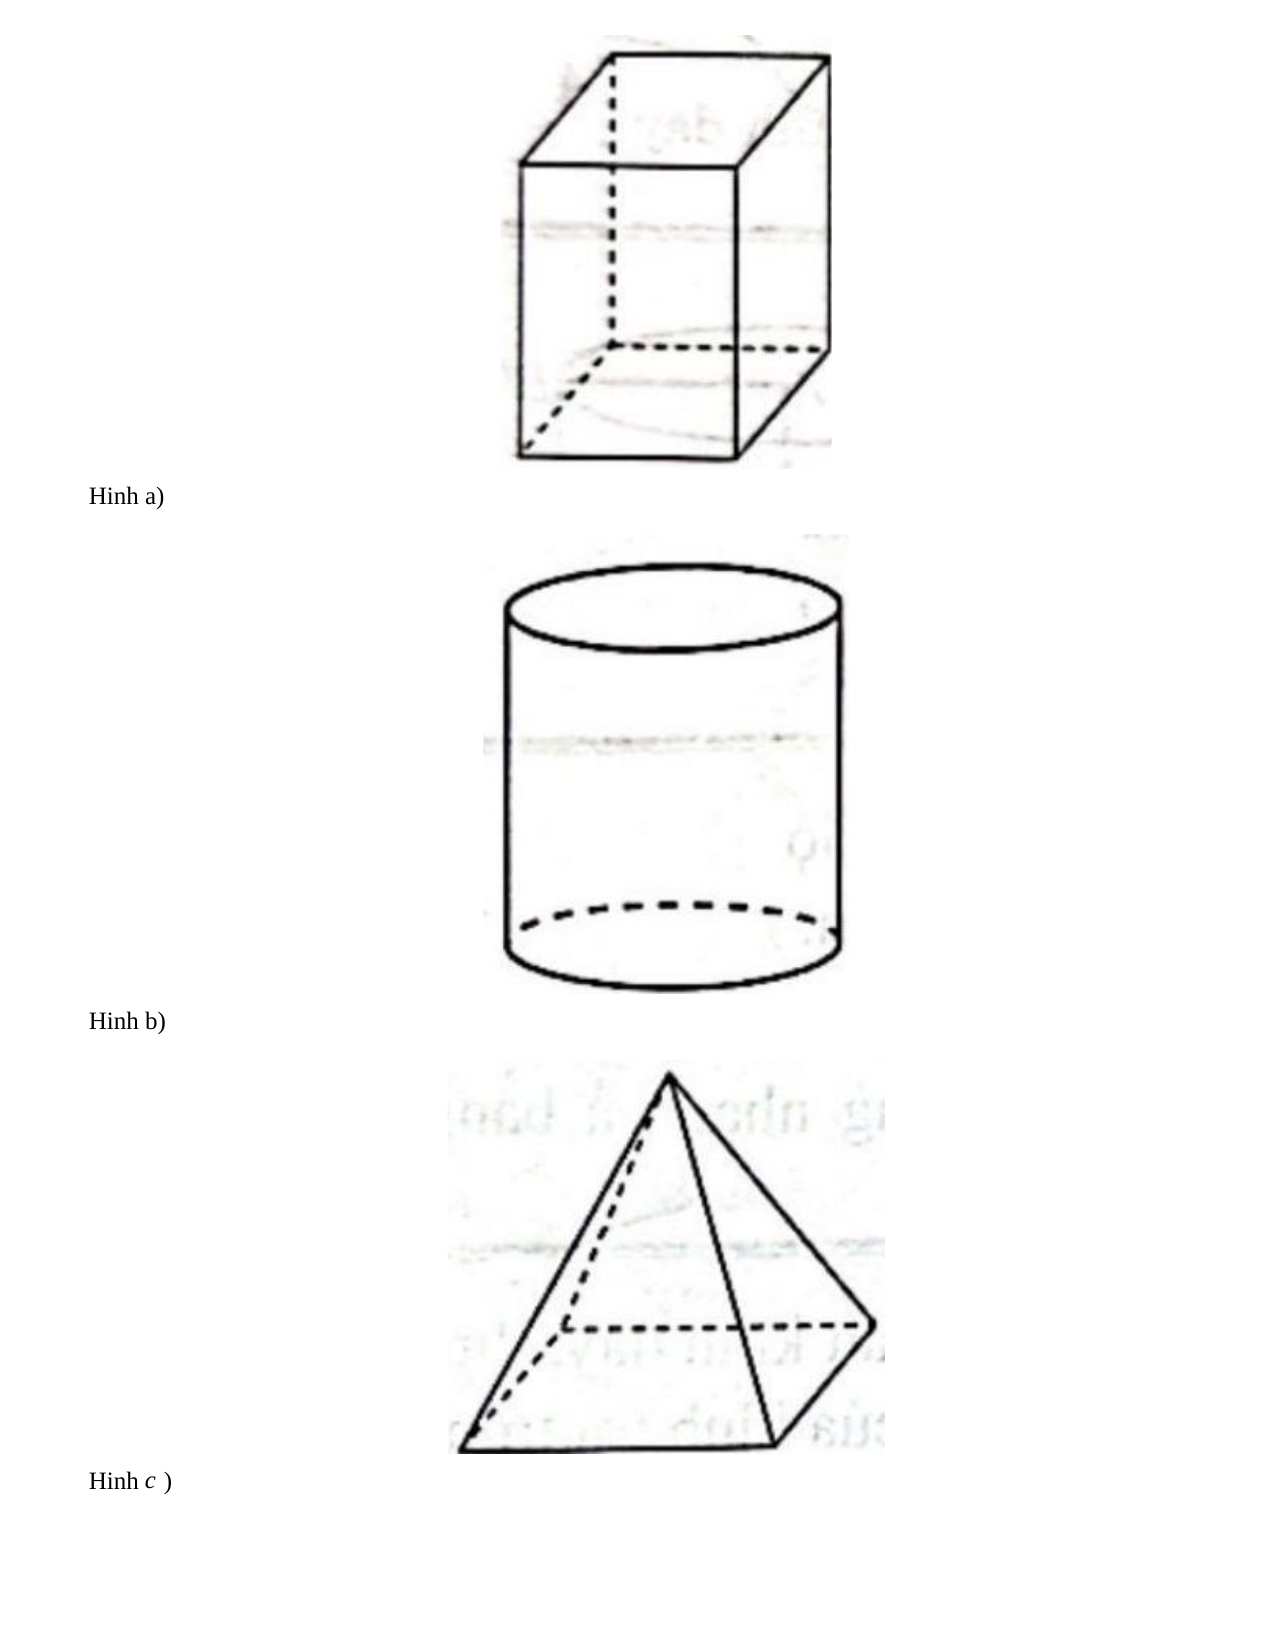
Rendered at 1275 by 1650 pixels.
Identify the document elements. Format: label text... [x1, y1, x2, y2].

picture [500, 35, 832, 469]
picture [483, 534, 849, 994]
text Hinh ) [89, 1466, 1244, 1495]
text Hinh b) [89, 1006, 1244, 1035]
text Hinh a) [89, 481, 1244, 509]
picture [447, 1060, 885, 1454]
